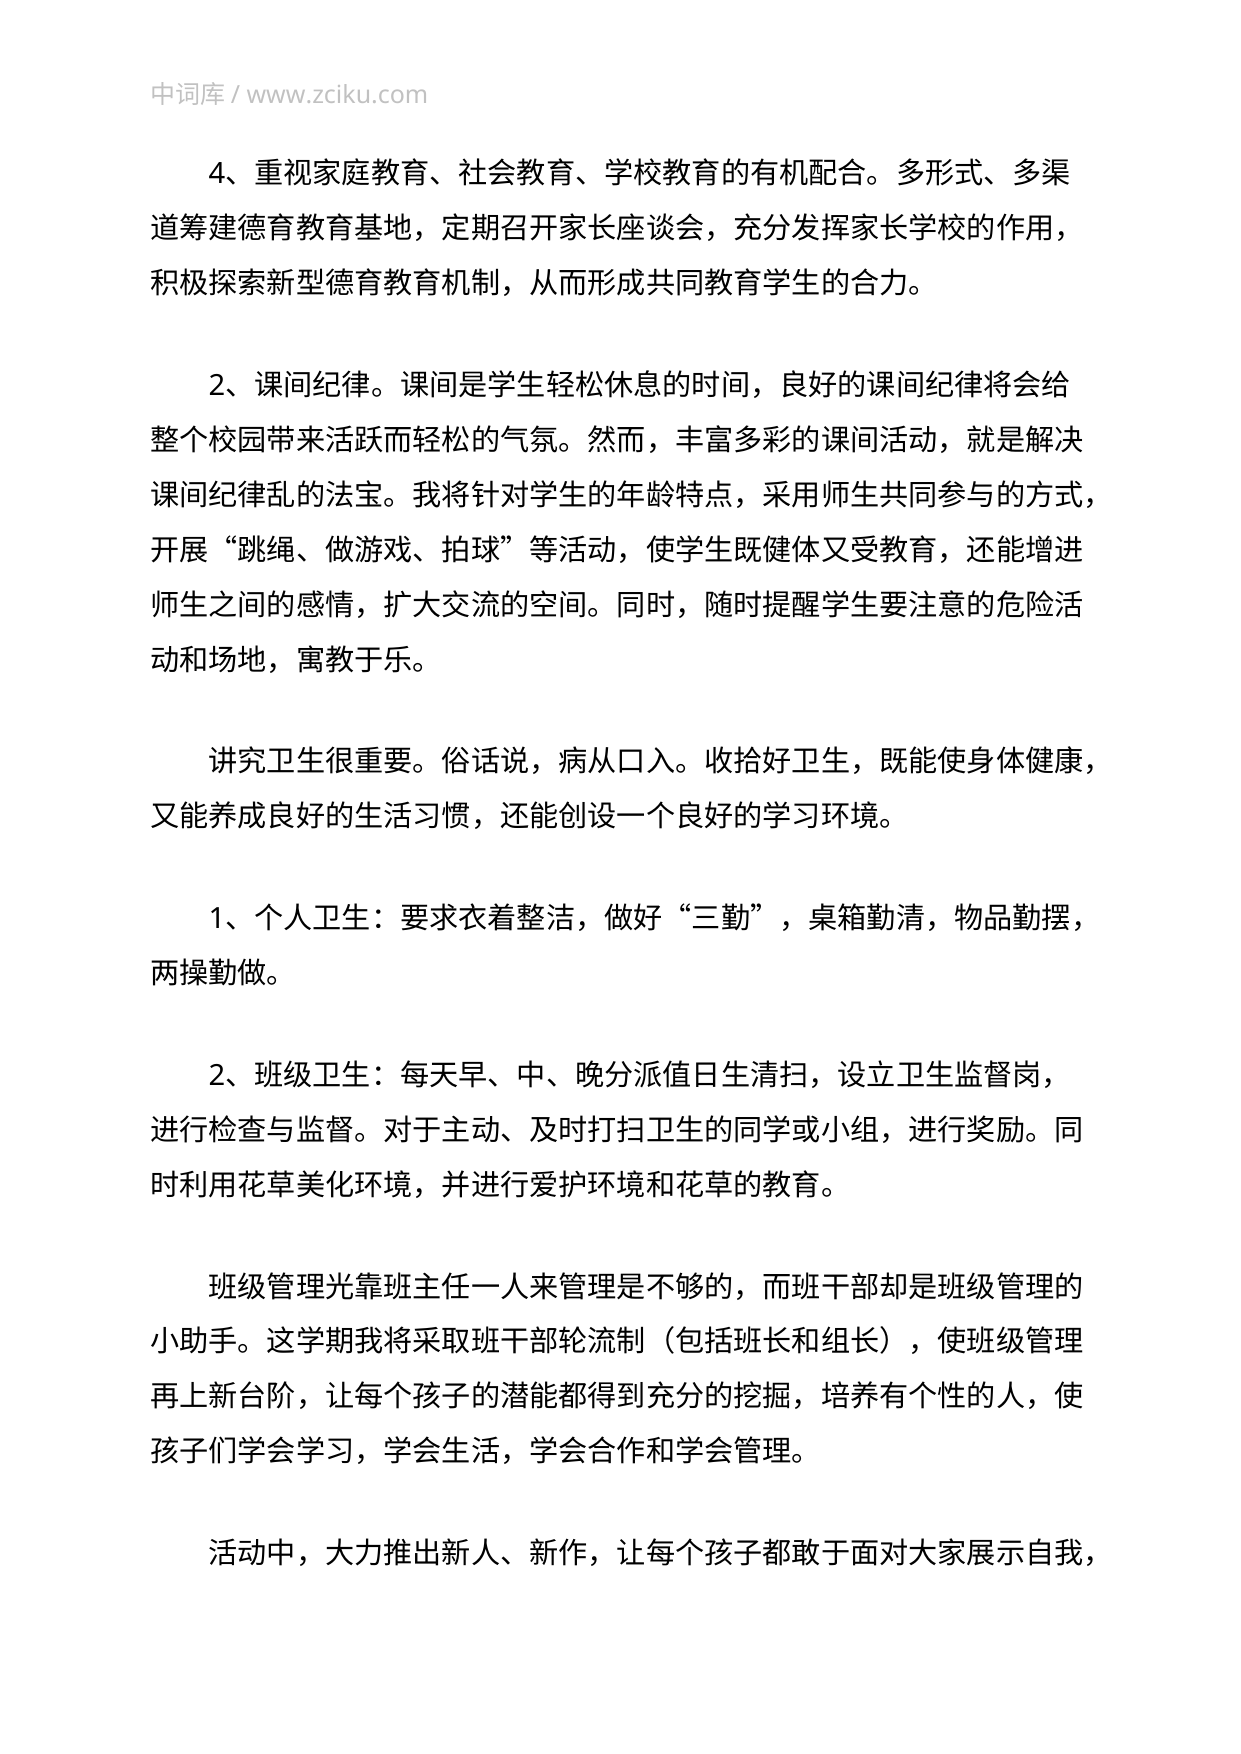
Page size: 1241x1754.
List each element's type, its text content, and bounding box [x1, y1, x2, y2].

text 4、重视家庭教育、社会教育、学校教育的有机配合。多形式、多渠道筹建德育教育基地，定期召开家长座谈会，充分发挥家长学校的作用，积极探索新型德育教育机制，从而形成共同教育学生的合力。 [150, 150, 1090, 302]
text 班级管理光靠班主任一人来管理是不够的，而班干部却是班级管理的小助手。这学期我将采取班干部轮流制（包括班长和组长），使班级管理再上新台阶，让每个孩子的潜能都得到充分的挖掘，培养有个性的人，使孩子们学会学习，学会生活，学会合作和学会管理。 [150, 1263, 1090, 1470]
text 讲究卫生很重要。俗话说，病从口入。收拾好卫生，既能使身体健康，又能养成良好的生活习惯，还能创设一个良好的学习环境。 [150, 738, 1090, 835]
text 2、课间纪律。课间是学生轻松休息的时间，良好的课间纪律将会给整个校园带来活跃而轻松的气氛。然而，丰富多彩的课间活动，就是解决课间纪律乱的法宝。我将针对学生的年龄特点，采用师生共同参与的方式，开展“跳绳、做游戏、拍球”等活动，使学生既健体又受教育，还能增进师生之间的感情，扩大交流的空间。同时，随时提醒学生要注意的危险活动和场地，寓教于乐。 [150, 362, 1090, 678]
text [150, 1529, 1090, 1572]
text 1、个人卫生：要求衣着整洁，做好“三勤”，桌箱勤清，物品勤摆，两操勤做。 [150, 895, 1090, 992]
text 2、班级卫生：每天早、中、晚分派值日生清扫，设立卫生监督岗，进行检查与监督。对于主动、及时打扫卫生的同学或小组，进行奖励。同时利用花草美化环境，并进行爱护环境和花草的教育。 [150, 1051, 1090, 1204]
